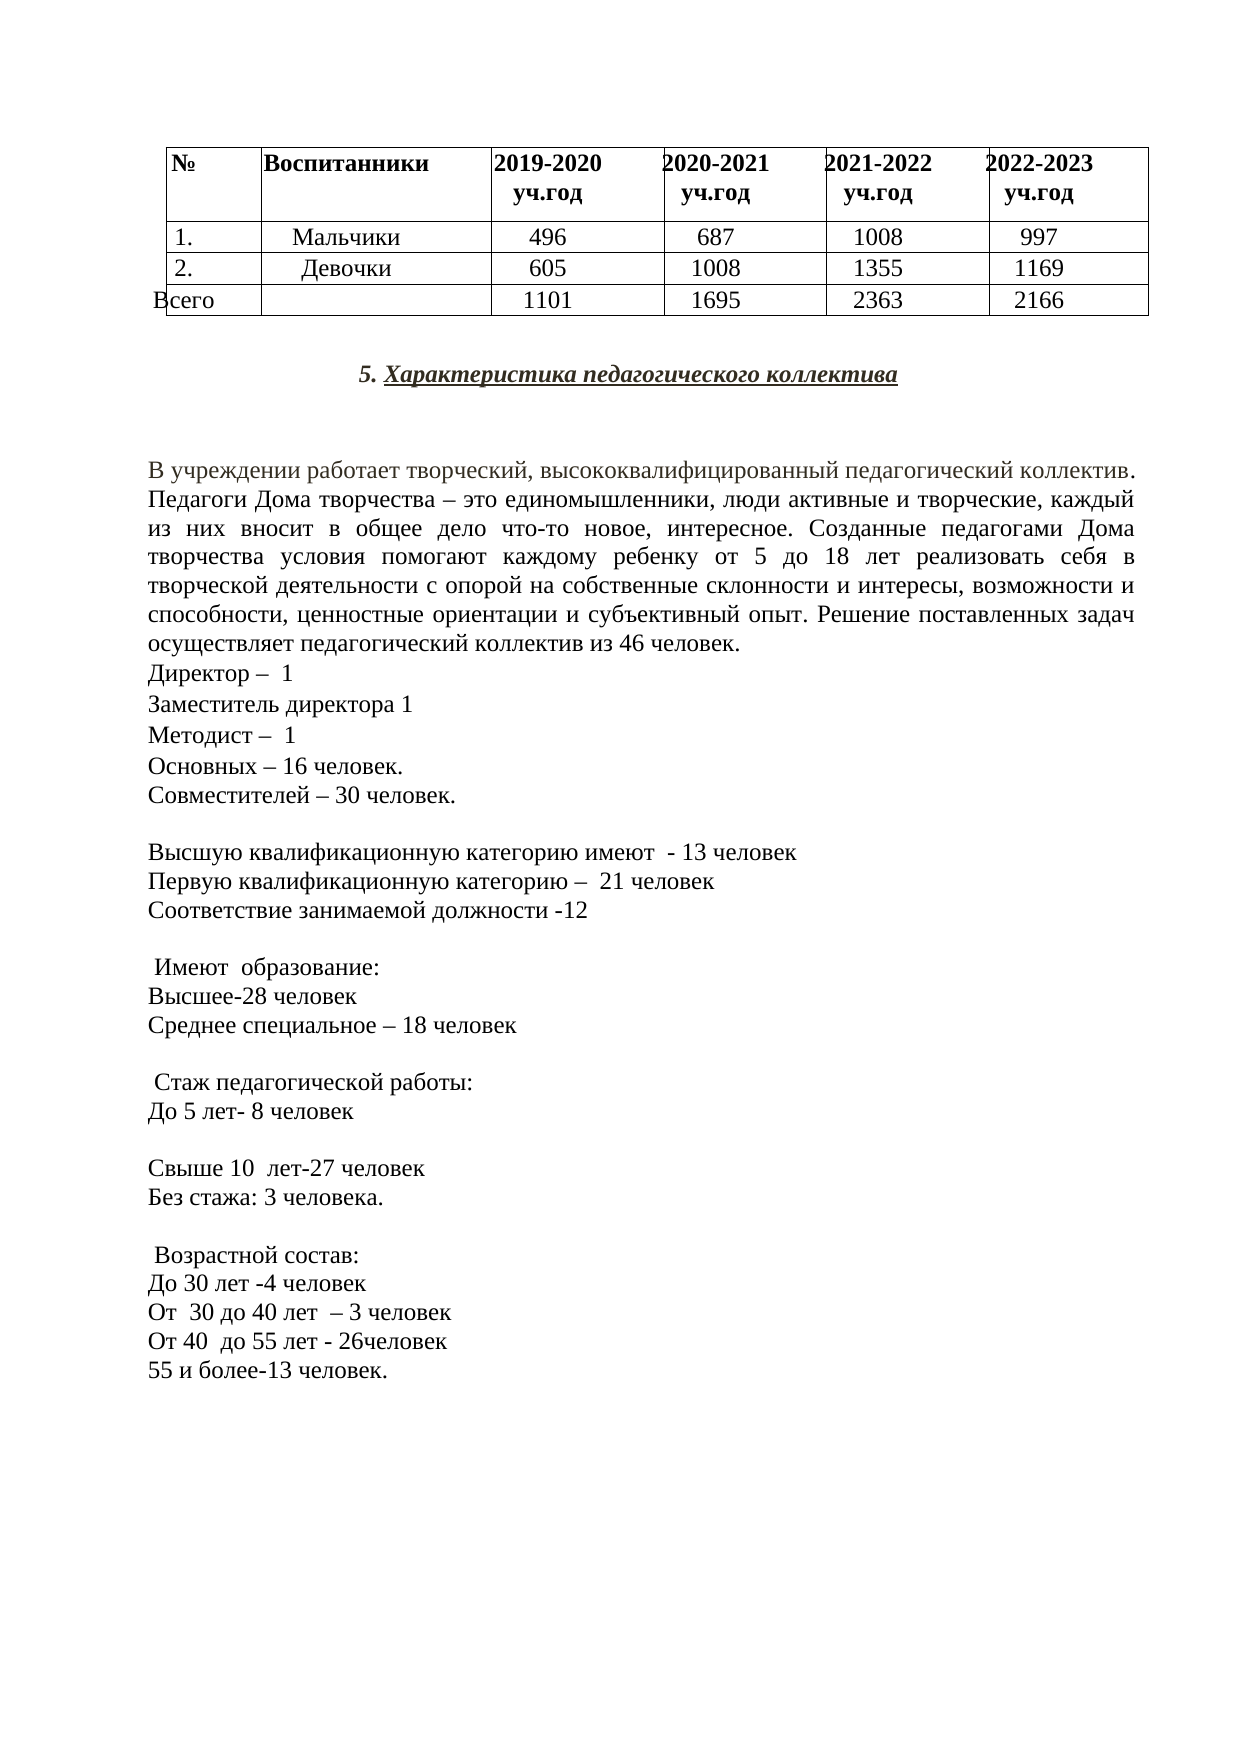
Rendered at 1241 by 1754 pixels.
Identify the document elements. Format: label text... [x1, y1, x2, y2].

text Имеют образование: [148, 952, 1136, 981]
text Высшую квалификационную категорию имеют - 13 человек [148, 837, 1136, 866]
text Среднее специальное – 18 человек [148, 1010, 1136, 1038]
table_cell 2. [167, 253, 261, 284]
text Заместитель директора 1 [148, 689, 1136, 718]
text 5. Характеристика педагогического коллектива [177, 359, 1136, 388]
text В учреждении работает творческий, высококвалифицированный педагогический коллектив. Педагоги Дома творчества – это единомышленники, люди активные и творческие, каждый из них вносит в общее дело что-то новое, интересное. Созданные педагогами Дома творчества условия помогают каждому ребенку от 5 до 18 лет реализовать себя в творческой деятельности с опорой на собственные склонности и интересы, возможности и способности, ценностные ориентации и субъективный опыт. Решение поставленных задач осуществляет педагогический коллектив из 46 человек. [148, 455, 1136, 656]
table_cell 1. [167, 222, 261, 252]
text От 30 до 40 лет – 3 человек [148, 1297, 1136, 1326]
table_cell 1695 [665, 285, 826, 315]
table_cell 496 [492, 222, 664, 252]
table_header 2019-2020 уч.год [492, 148, 664, 221]
text До 30 лет -4 человек [148, 1268, 1136, 1297]
text От 40 до 55 лет - 26человек [148, 1326, 1136, 1355]
table_header № [167, 148, 261, 221]
table_header Воспитанники [262, 148, 491, 221]
text Стаж педагогической работы: [148, 1067, 1136, 1096]
table_cell 1169 [990, 253, 1148, 284]
table_cell [262, 285, 491, 315]
table_cell 1355 [827, 253, 989, 284]
table_cell Девочки [262, 253, 491, 284]
table_cell 687 [665, 222, 826, 252]
text Основных – 16 человек. [148, 751, 1136, 780]
table_cell 2363 [827, 285, 989, 315]
table_header 2022-2023 уч.год [990, 148, 1148, 221]
text Соответствие занимаемой должности -12 [148, 895, 1136, 923]
text До 5 лет- 8 человек [148, 1096, 1136, 1125]
table_cell 2166 [990, 285, 1148, 315]
table_cell 1008 [827, 222, 989, 252]
table_cell Всего [167, 285, 261, 315]
text Совместителей – 30 человек. [148, 780, 1136, 808]
table_cell 1008 [665, 253, 826, 284]
text Возрастной состав: [148, 1240, 1136, 1268]
table_cell 1101 [492, 285, 664, 315]
text 55 и более-13 человек. [148, 1355, 1136, 1383]
text Свыше 10 лет-27 человек [148, 1153, 1136, 1182]
text Методист – 1 [148, 720, 1136, 749]
text Без стажа: 3 человека. [148, 1182, 1136, 1211]
text Первую квалификационную категорию – 21 человек [148, 866, 1136, 895]
text Высшее-28 человек [148, 981, 1136, 1010]
table_cell 605 [492, 253, 664, 284]
text Директор – 1 [148, 658, 1136, 687]
table_header 2021-2022 уч.год [827, 148, 989, 221]
table_header 2020-2021 уч.год [665, 148, 826, 221]
table_cell Мальчики [262, 222, 491, 252]
table_cell 997 [990, 222, 1148, 252]
